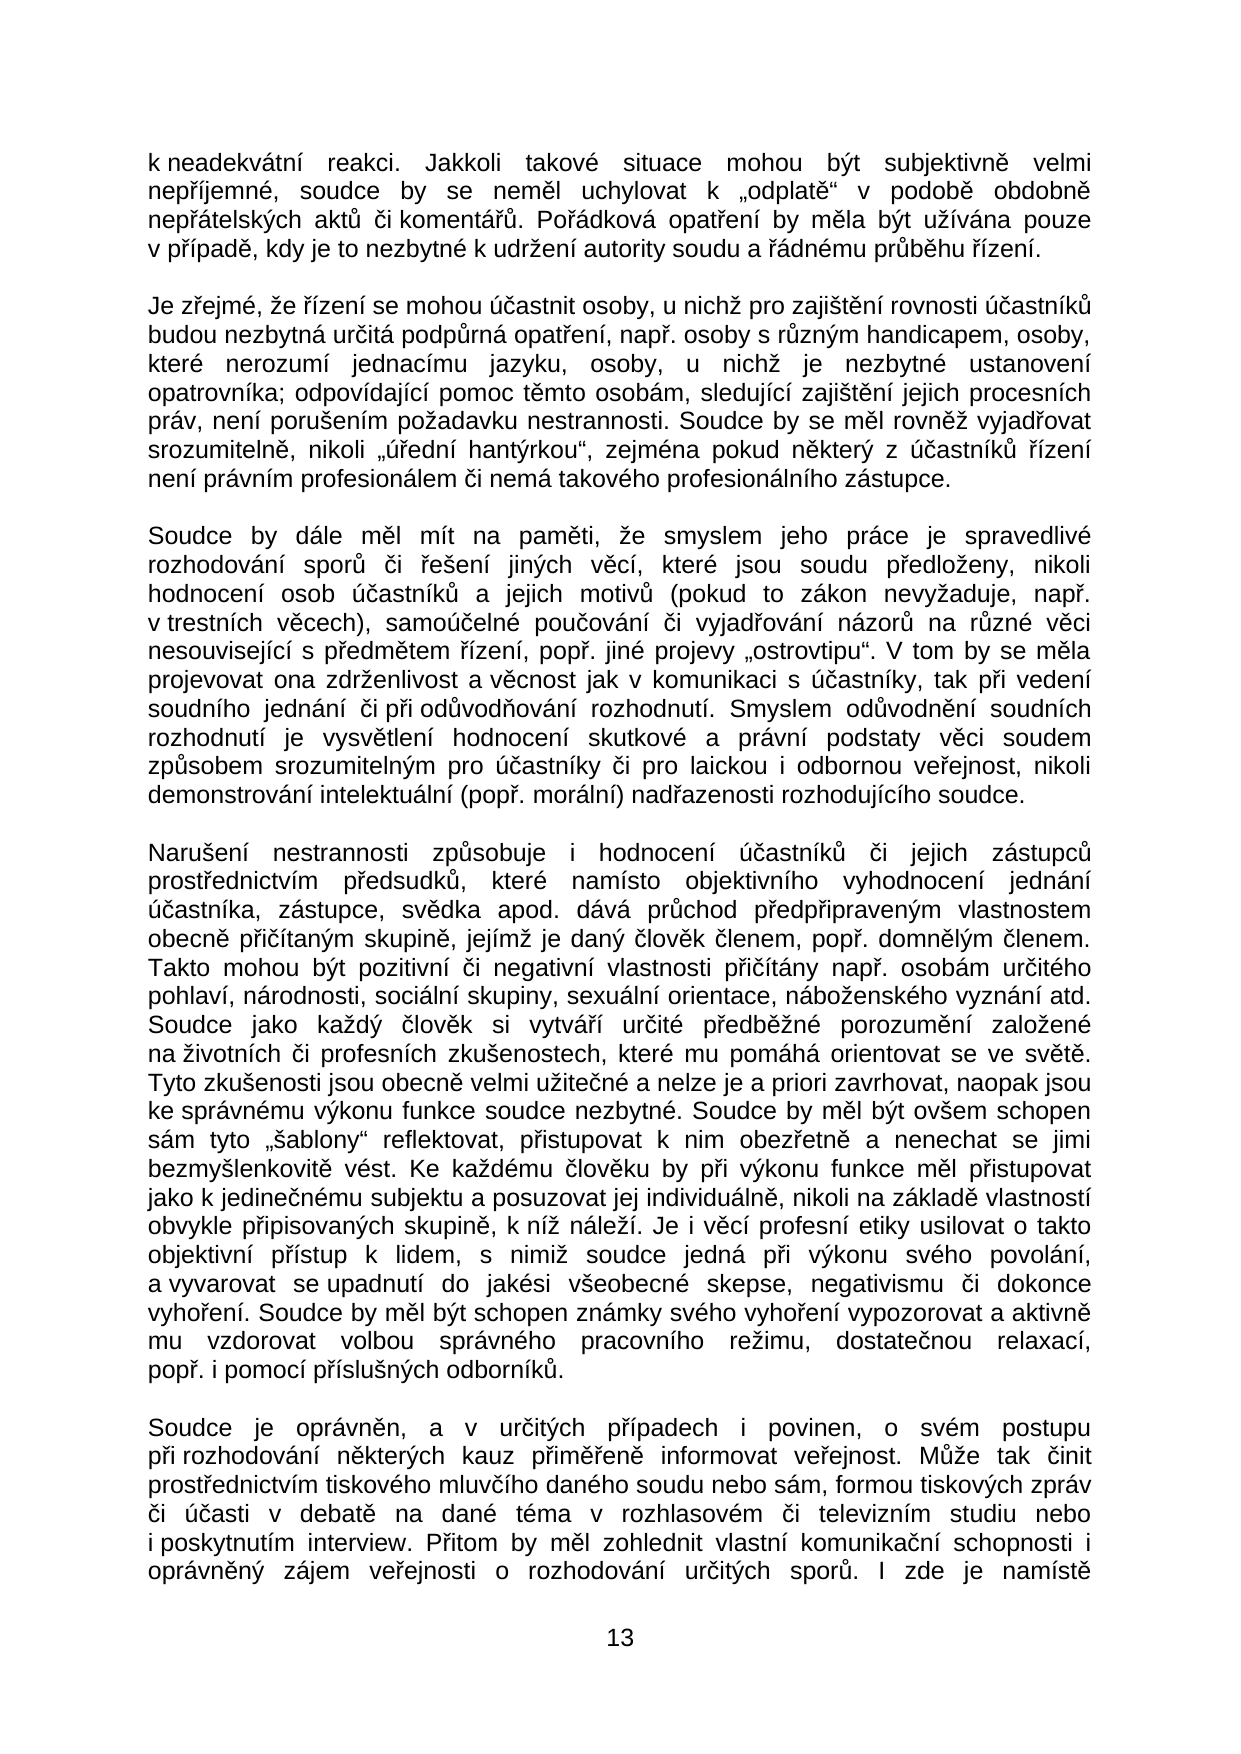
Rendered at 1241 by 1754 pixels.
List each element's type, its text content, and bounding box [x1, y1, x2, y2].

text Narušení nestrannosti způsobuje i hodnocení účastníků či jejich zástupců prostřednictvím předsudků, které namísto objektivního vyhodnocení jednání účastníka, zástupce, svědka apod. dává průchod předpřipraveným vlastnostem obecně přičítaným skupině, jejímž je daný člověk členem, popř. domnělým členem. Takto mohou být pozitivní či negativní vlastnosti přičítány např. osobám určitého pohlaví, národnosti, sociální skupiny, sexuální orientace, náboženského vyznání atd. Soudce jako každý člověk si vytváří určité předběžné porozumění založené na životních či profesních zkušenostech, které mu pomáhá orientovat se ve světě. Tyto zkušenosti jsou obecně velmi užitečné a nelze je a priori zavrhovat, naopak jsou ke správnému výkonu funkce soudce nezbytné. Soudce by měl být ovšem schopen sám tyto „šablony“ reflektovat, přistupovat k nim obezřetně a nenechat se jimi bezmyšlenkovitě vést. Ke každému člověku by při výkonu funkce měl přistupovat jako k jedinečnému subjektu a posuzovat jej individuálně, nikoli na základě vlastností obvykle připisovaných skupině, k níž náleží. Je i věcí profesní etiky usilovat o takto objektivní přístup k lidem, s nimiž soudce jedná při výkonu svého povolání, a vyvarovat se upadnutí do jakési všeobecné skepse, negativismu či dokonce vyhoření. Soudce by měl být schopen známky svého vyhoření vypozorovat a aktivně mu vzdorovat volbou správného pracovního režimu, dostatečnou relaxací, popř. i pomocí příslušných odborníků. [148, 838, 1093, 1384]
text Soudce by dále měl mít na paměti, že smyslem jeho práce je spravedlivé rozhodování sporů či řešení jiných věcí, které jsou soudu předloženy, nikoli hodnocení osob účastníků a jejich motivů (pokud to zákon nevyžaduje, např. v trestních věcech), samoúčelné poučování či vyjadřování názorů na různé věci nesouvisející s předmětem řízení, popř. jiné projevy „ostrovtipu“. V tom by se měla projevovat ona zdrženlivost a věcnost jak v komunikaci s účastníky, tak při vedení soudního jednání či při odůvodňování rozhodnutí. Smyslem odůvodnění soudních rozhodnutí je vysvětlení hodnocení skutkové a právní podstaty věci soudem způsobem srozumitelným pro účastníky či pro laickou i odbornou veřejnost, nikoli demonstrování intelektuální (popř. morální) nadřazenosti rozhodujícího soudce. [148, 521, 1093, 809]
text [148, 148, 1093, 263]
text Je zřejmé, že řízení se mohou účastnit osoby, u nichž pro zajištění rovnosti účastníků budou nezbytná určitá podpůrná opatření, např. osoby s různým handicapem, osoby, které nerozumí jednacímu jazyku, osoby, u nichž je nezbytné ustanovení opatrovníka; odpovídající pomoc těmto osobám, sledující zajištění jejich procesních práv, není porušením požadavku nestrannosti. Soudce by se měl rovněž vyjadřovat srozumitelně, nikoli „úřední hantýrkou“, zejména pokud některý z účastníků řízení není právním profesionálem či nemá takového profesionálního zástupce. [148, 291, 1093, 493]
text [148, 1413, 1093, 1585]
